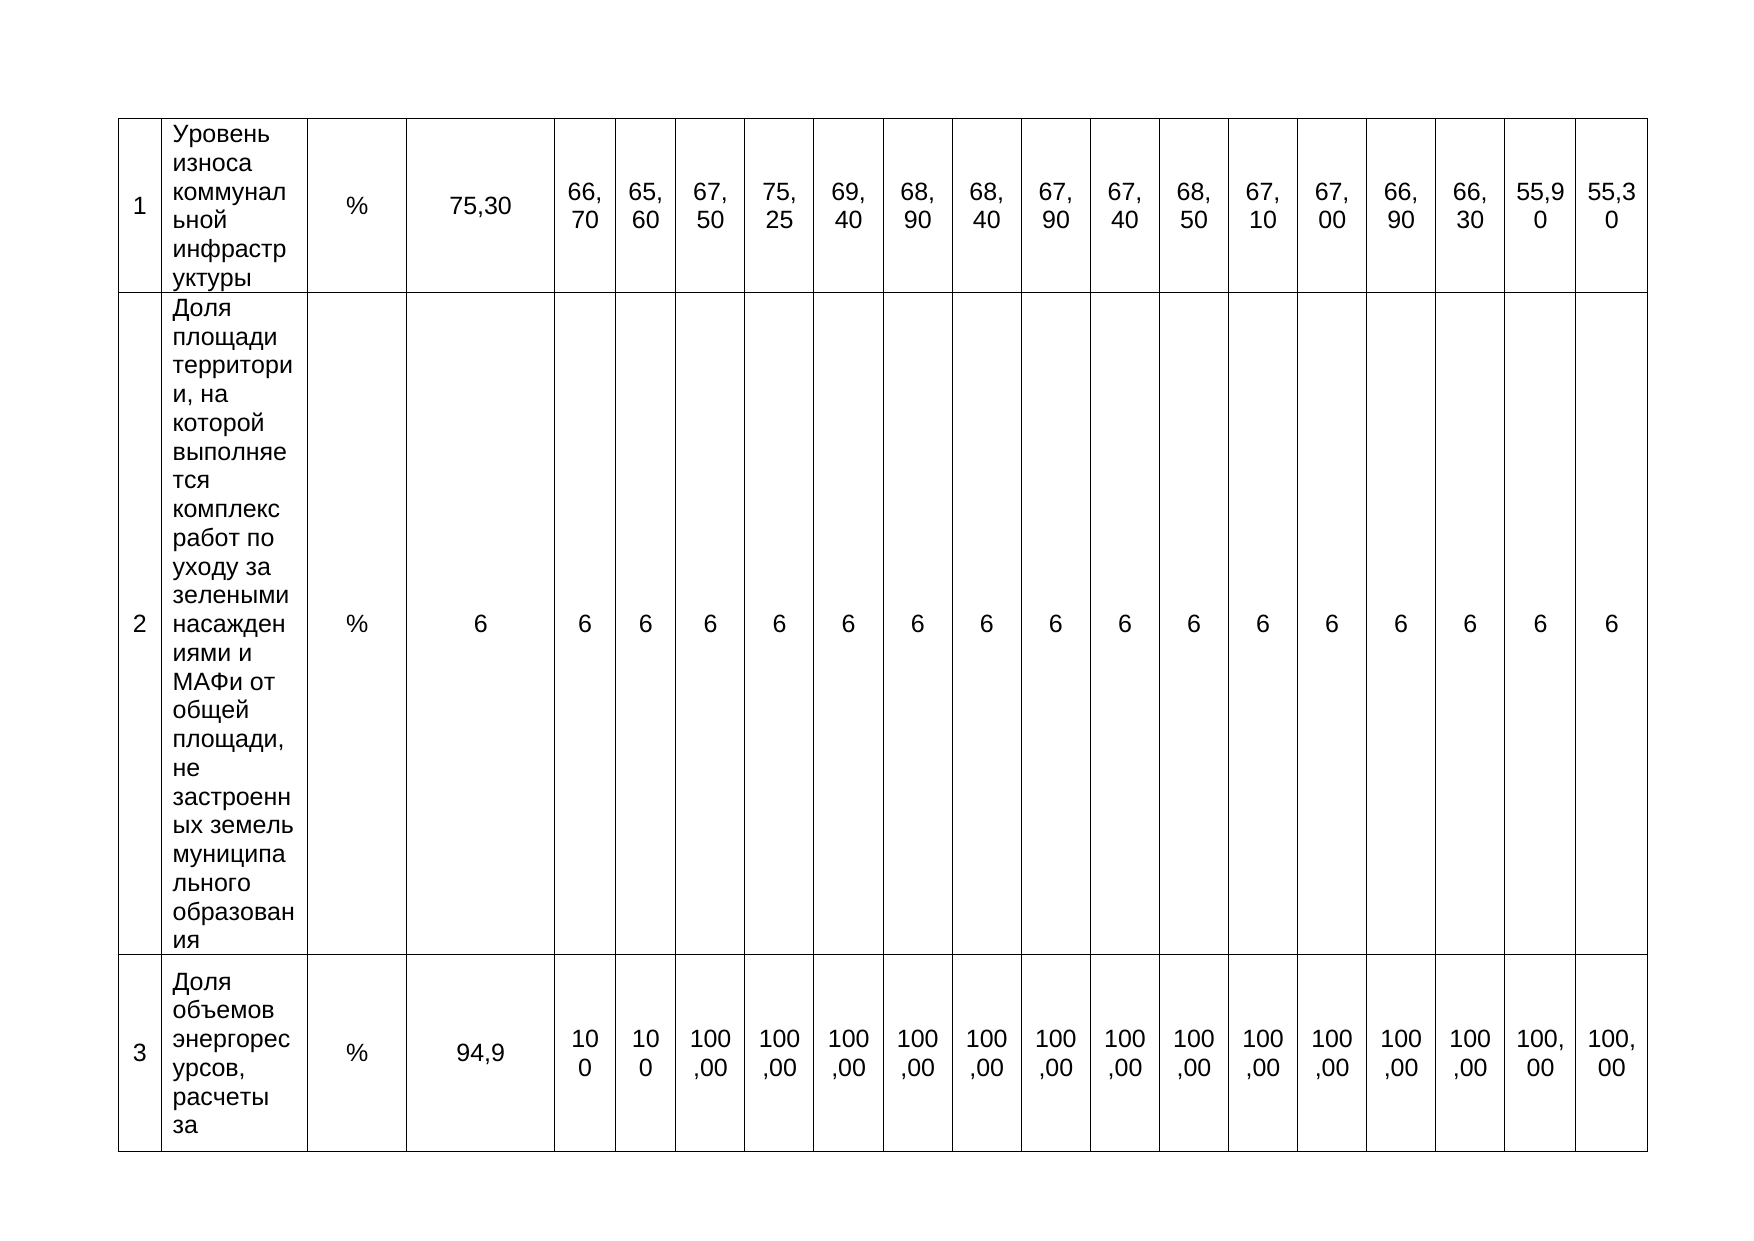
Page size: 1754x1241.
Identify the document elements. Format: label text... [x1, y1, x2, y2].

table_cell 55,30 [1576, 119, 1647, 292]
table_cell 100,00 [953, 955, 1021, 1151]
table_cell 68,40 [953, 119, 1021, 292]
table_cell 100,00 [1298, 955, 1366, 1151]
table_cell 6 [814, 293, 883, 954]
table_cell 75,25 [745, 119, 813, 292]
table_cell 100,00 [1022, 955, 1090, 1151]
table_cell 66,70 [555, 119, 615, 292]
table_cell 6 [1160, 293, 1228, 954]
table_cell 66,30 [1436, 119, 1504, 292]
table_cell 65,60 [616, 119, 675, 292]
table_cell 6 [1298, 293, 1366, 954]
table_cell 100,00 [1160, 955, 1228, 1151]
table_cell 100,00 [884, 955, 952, 1151]
table_cell 100,00 [676, 955, 744, 1151]
table_cell 2 [119, 293, 161, 954]
table_cell 6 [555, 293, 615, 954]
table_cell % [308, 955, 406, 1151]
table_cell 100 [555, 955, 615, 1151]
table_cell 6 [1367, 293, 1435, 954]
table_cell 67,10 [1229, 119, 1297, 292]
table_cell 6 [953, 293, 1021, 954]
table_cell 6 [1091, 293, 1159, 954]
table_cell 100,00 [1091, 955, 1159, 1151]
table_cell 67,50 [676, 119, 744, 292]
table_cell 6 [884, 293, 952, 954]
table_cell 100,00 [1229, 955, 1297, 1151]
table_cell 6 [676, 293, 744, 954]
table_cell 3 [119, 955, 161, 1151]
table_cell 100,00 [814, 955, 883, 1151]
table_cell 55,90 [1505, 119, 1575, 292]
table_cell 100,00 [1367, 955, 1435, 1151]
table_cell % [308, 293, 406, 954]
table_cell 6 [1436, 293, 1504, 954]
table_cell 100,00 [1576, 955, 1647, 1151]
table_cell 100 [616, 955, 675, 1151]
table_cell 68,50 [1160, 119, 1228, 292]
table_cell 67,40 [1091, 119, 1159, 292]
table_cell 94,9 [407, 955, 554, 1151]
table_cell 75,30 [407, 119, 554, 292]
table_cell 68,90 [884, 119, 952, 292]
table_cell 6 [1229, 293, 1297, 954]
table_cell Уровень износа коммунальной инфраструктуры [162, 119, 307, 292]
table_cell 6 [1505, 293, 1575, 954]
table_cell 6 [745, 293, 813, 954]
table_cell 6 [1022, 293, 1090, 954]
table_cell 6 [616, 293, 675, 954]
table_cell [162, 955, 307, 1151]
table_cell 1 [119, 119, 161, 292]
table_cell Доля площади территории, на которой выполняется комплекс работ по уходу за зелеными насаждениями и МАФи от общей площади, не застроенных земель муниципального образования [162, 293, 307, 954]
table_cell 100,00 [745, 955, 813, 1151]
table_cell 69,40 [814, 119, 883, 292]
table_cell 100,00 [1436, 955, 1504, 1151]
table_cell 100,00 [1505, 955, 1575, 1151]
table_cell 6 [407, 293, 554, 954]
table_cell 67,90 [1022, 119, 1090, 292]
table_cell 67,00 [1298, 119, 1366, 292]
table_cell 66,90 [1367, 119, 1435, 292]
table_cell 6 [1576, 293, 1647, 954]
table_cell % [308, 119, 406, 292]
